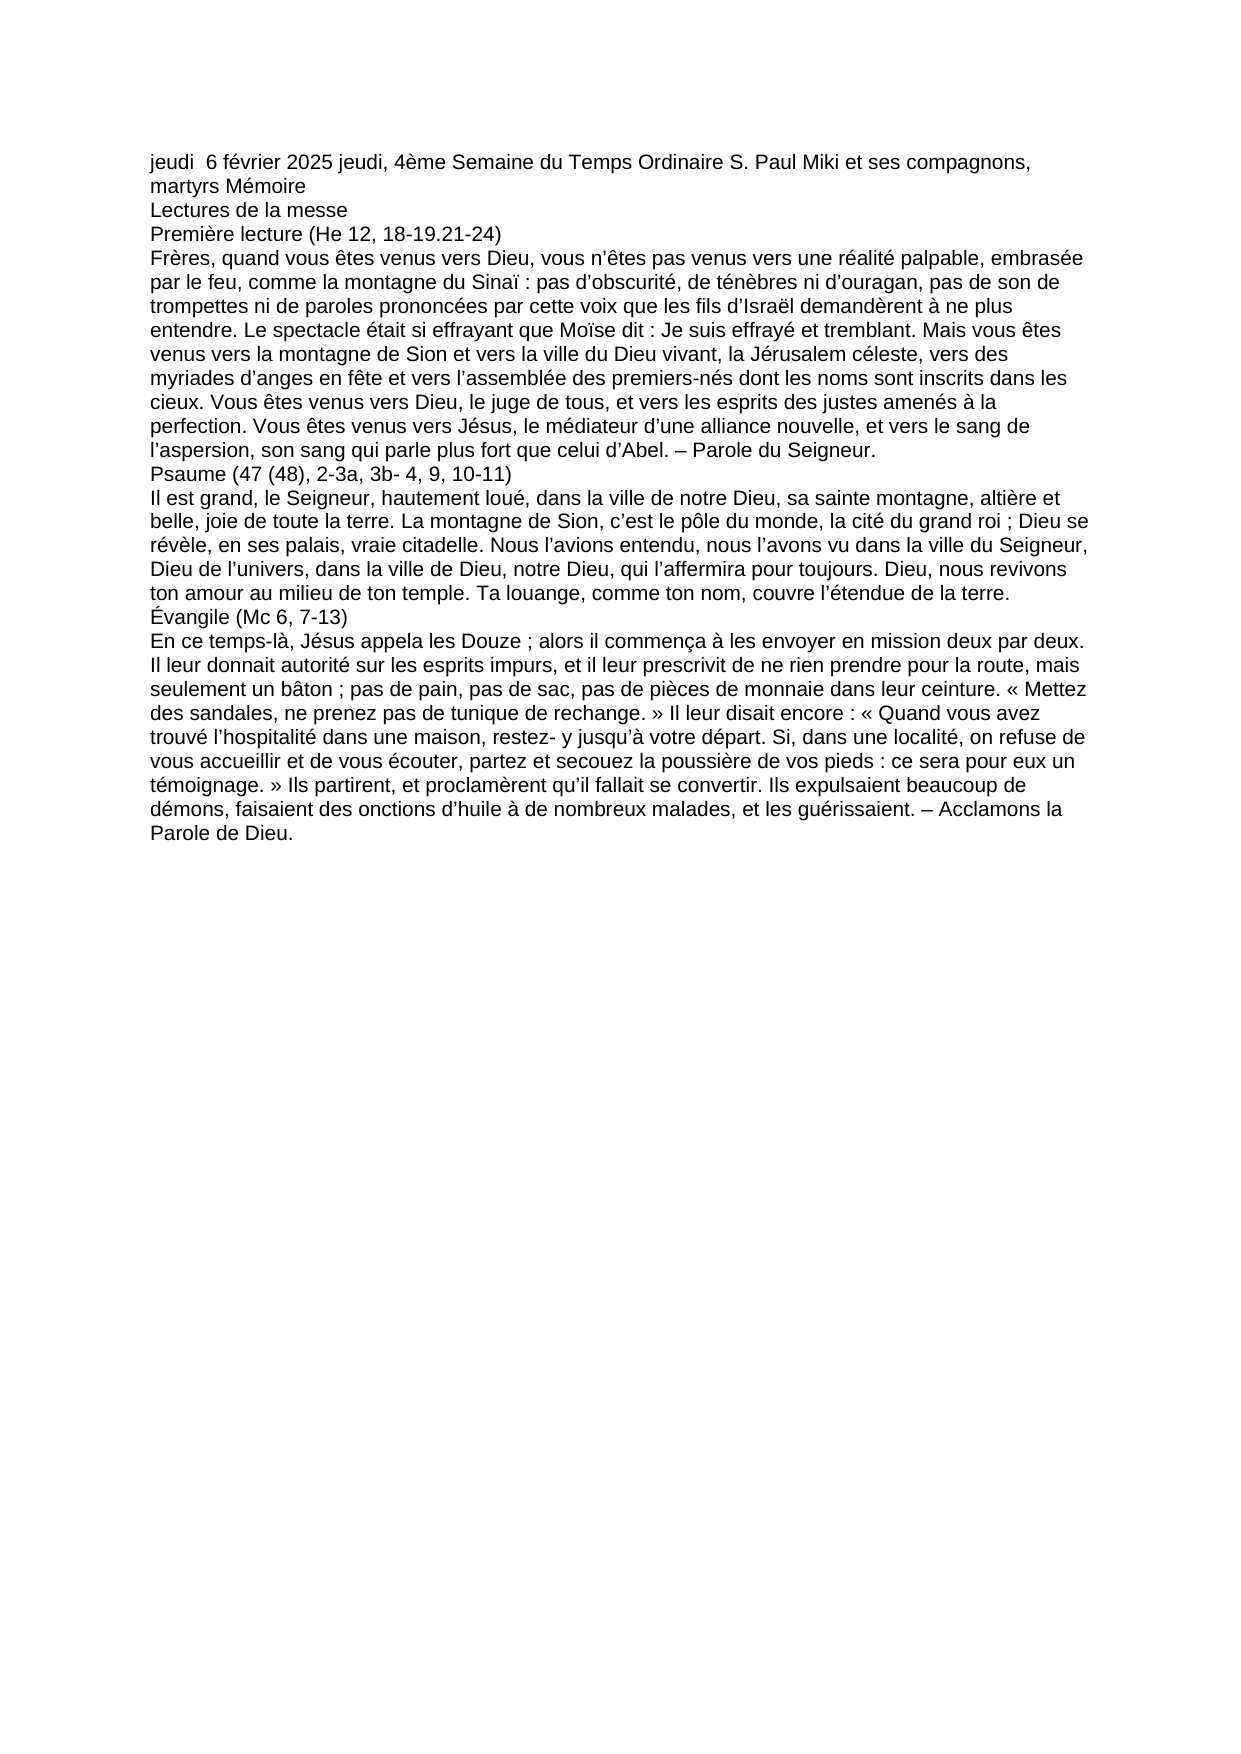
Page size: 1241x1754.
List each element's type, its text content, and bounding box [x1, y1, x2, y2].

text En ce temps-là, Jésus appela les Douze ; alors il commença à les envoyer en mission deux par deux. Il leur donnait autorité sur les esprits impurs, et il leur prescrivit de ne rien prendre pour la route, mais seulement un bâton ; pas de pain, pas de sac, pas de pièces de monnaie dans leur ceinture. « Mettez des sandales, ne prenez pas de tunique de rechange. » Il leur disait encore : « Quand vous avez trouvé l’hospitalité dans une maison, restez- y jusqu’à votre départ. Si, dans une localité, on refuse de vous accueillir et de vous écouter, partez et secouez la poussière de vos pieds : ce sera pour eux un témoignage. » Ils partirent, et proclamèrent qu’il fallait se convertir. Ils expulsaient beaucoup de démons, faisaient des onctions d’huile à de nombreux malades, et les guérissaient. – Acclamons la Parole de Dieu. [150, 629, 1090, 845]
text Frères, quand vous êtes venus vers Dieu, vous n’êtes pas venus vers une réalité palpable, embrasée par le feu, comme la montagne du Sinaï : pas d’obscurité, de ténèbres ni d’ouragan, pas de son de trompettes ni de paroles prononcées par cette voix que les fils d’Israël demandèrent à ne plus entendre. Le spectacle était si effrayant que Moïse dit : Je suis effrayé et tremblant. Mais vous êtes venus vers la montagne de Sion et vers la ville du Dieu vivant, la Jérusalem céleste, vers des myriades d’anges en fête et vers l’assemblée des premiers-nés dont les noms sont inscrits dans les cieux. Vous êtes venus vers Dieu, le juge de tous, et vers les esprits des justes amenés à la perfection. Vous êtes venus vers Jésus, le médiateur d’une alliance nouvelle, et vers le sang de l’aspersion, son sang qui parle plus fort que celui d’Abel. – Parole du Seigneur. [150, 246, 1090, 461]
text Il est grand, le Seigneur, hautement loué, dans la ville de notre Dieu, sa sainte montagne, altière et belle, joie de toute la terre. La montagne de Sion, c’est le pôle du monde, la cité du grand roi ; Dieu se révèle, en ses palais, vraie citadelle. Nous l’avions entendu, nous l’avons vu dans la ville du Seigneur, Dieu de l’univers, dans la ville de Dieu, notre Dieu, qui l’affermira pour toujours. Dieu, nous revivons ton amour au milieu de ton temple. Ta louange, comme ton nom, couvre l’étendue de la terre. [150, 485, 1090, 605]
